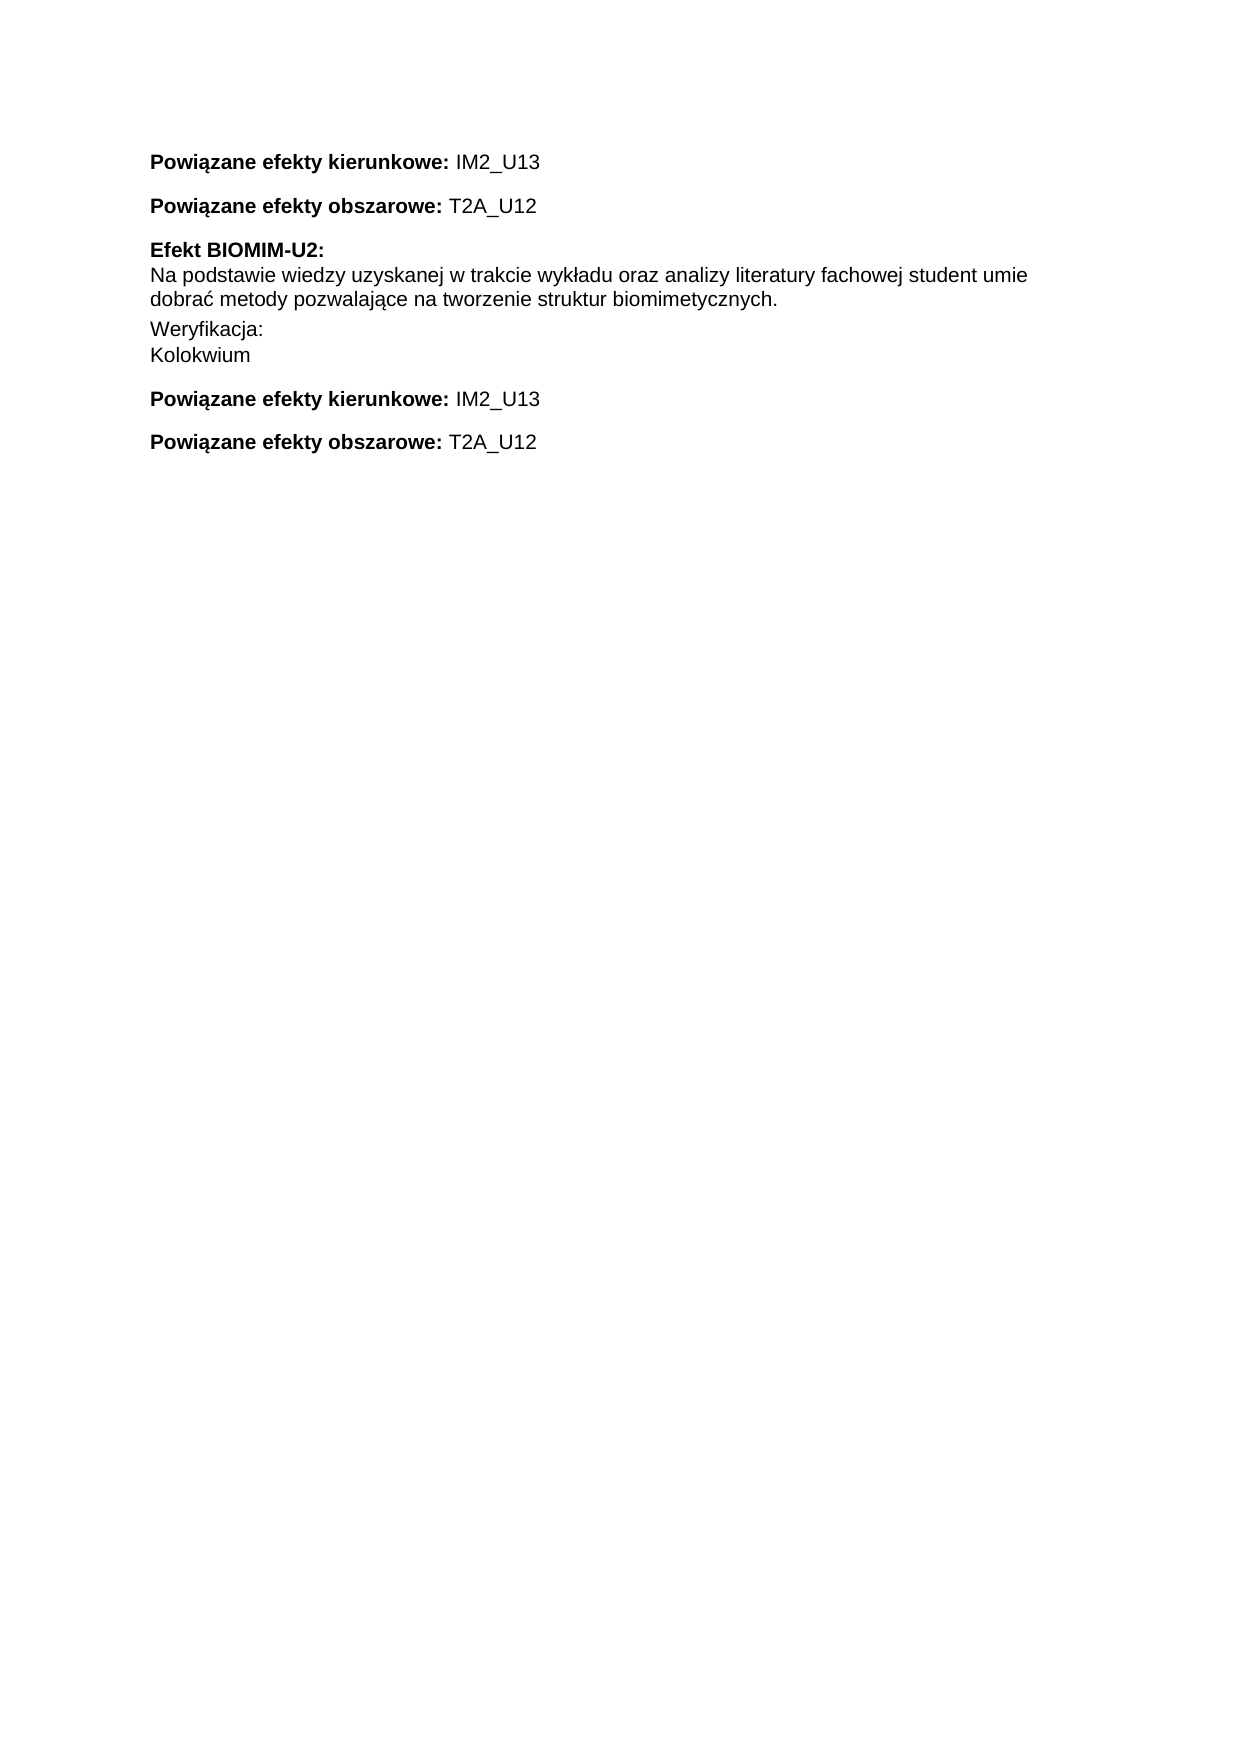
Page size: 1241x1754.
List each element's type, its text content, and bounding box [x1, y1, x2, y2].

text Powiązane efekty kierunkowe: IM2_U13 [150, 150, 1090, 174]
text Powiązane efekty obszarowe: T2A_U12 [150, 430, 1090, 454]
text Kolokwium [150, 343, 1090, 367]
text Powiązane efekty obszarowe: T2A_U12 [150, 194, 1090, 218]
text Efekt BIOMIM-U2: [150, 237, 1090, 261]
text Na podstawie wiedzy uzyskanej w trakcie wykładu oraz analizy literatury fachowej student umie dobrać metody pozwalające na tworzenie struktur biomimetycznych. [150, 262, 1090, 310]
text Weryfikacja: [150, 317, 1090, 341]
text Powiązane efekty kierunkowe: IM2_U13 [150, 386, 1090, 410]
